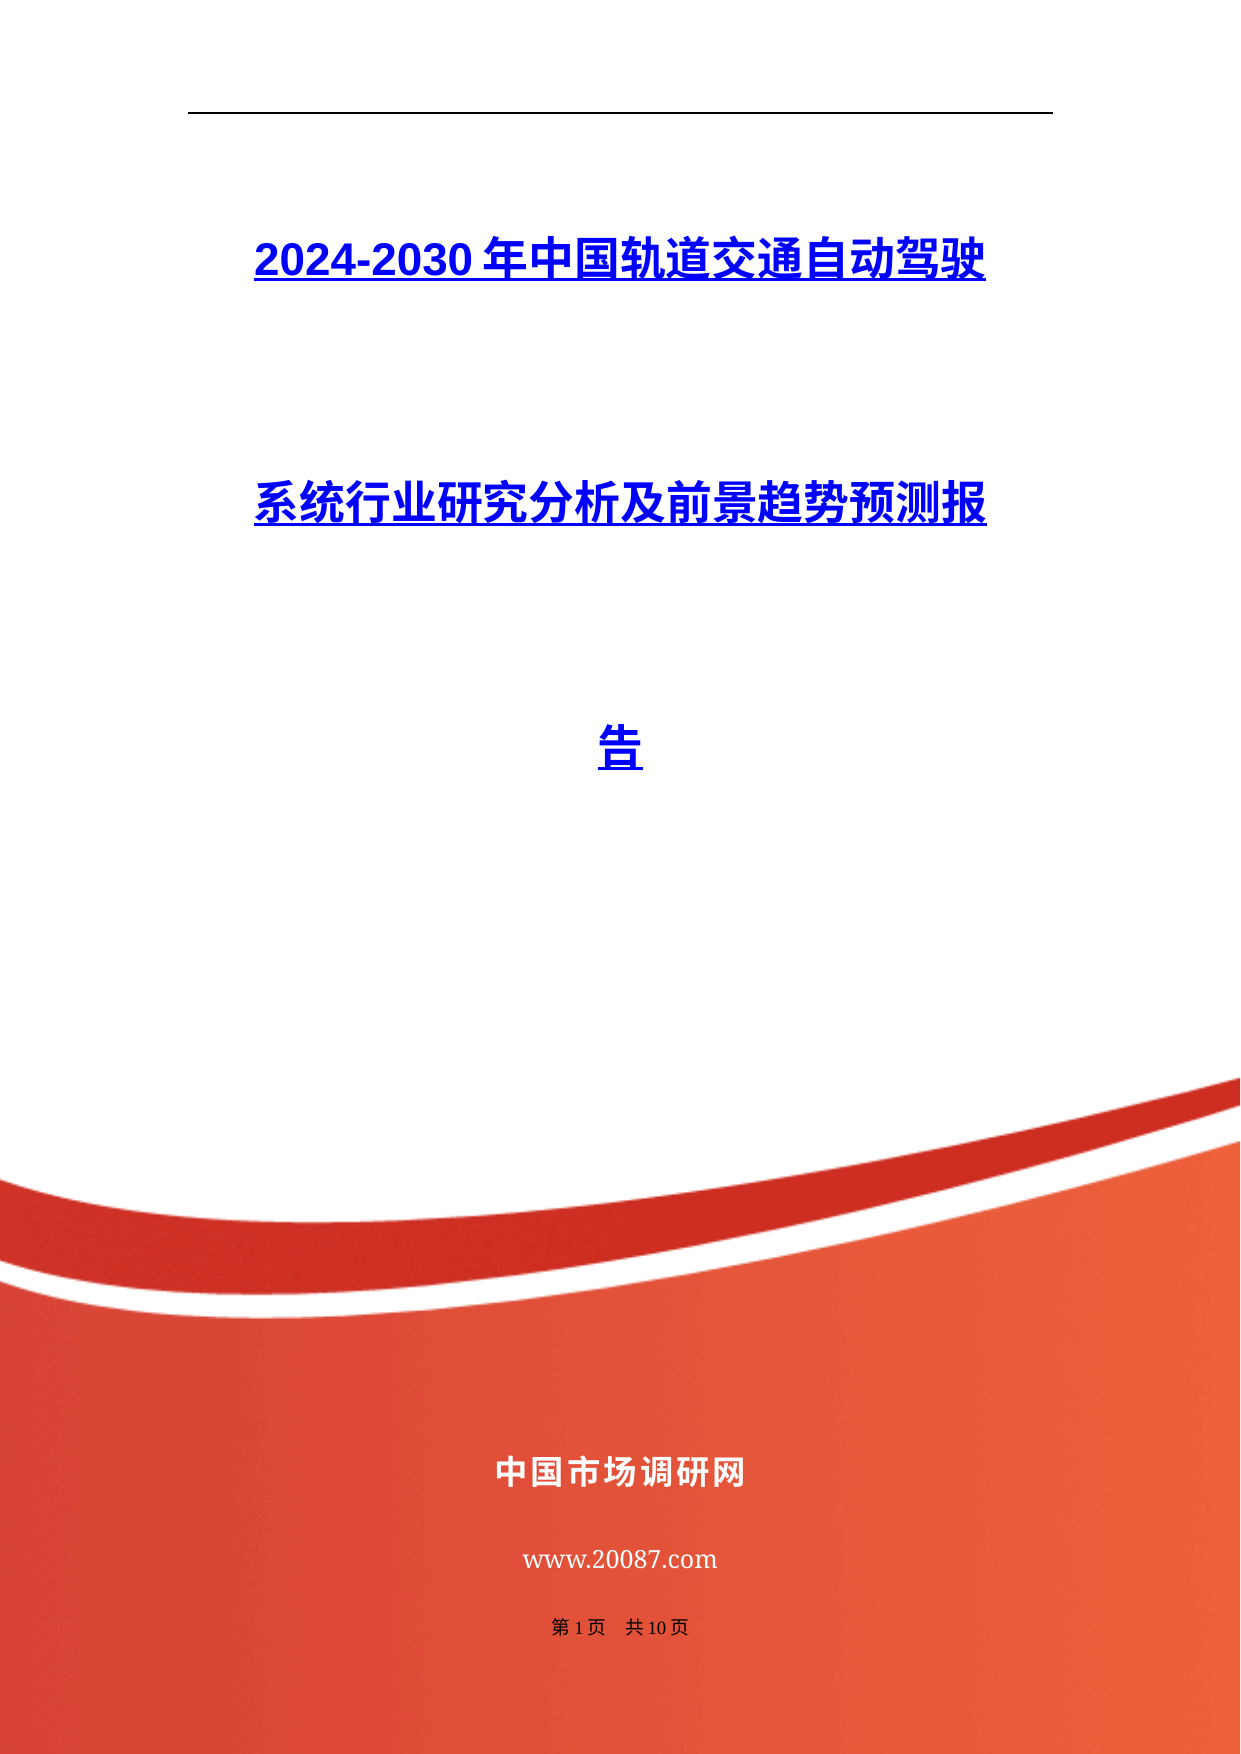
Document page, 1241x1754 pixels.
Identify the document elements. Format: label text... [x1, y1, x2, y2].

text www.20087.com [187, 1526, 1053, 1591]
picture [0, 1006, 1241, 1754]
subtitle 中国市场调研网 [187, 1437, 1053, 1502]
table_header 2024-2030年中国轨道交通自动驾驶系统行业研究分析及前景趋势预测报告 [188, 207, 1053, 871]
